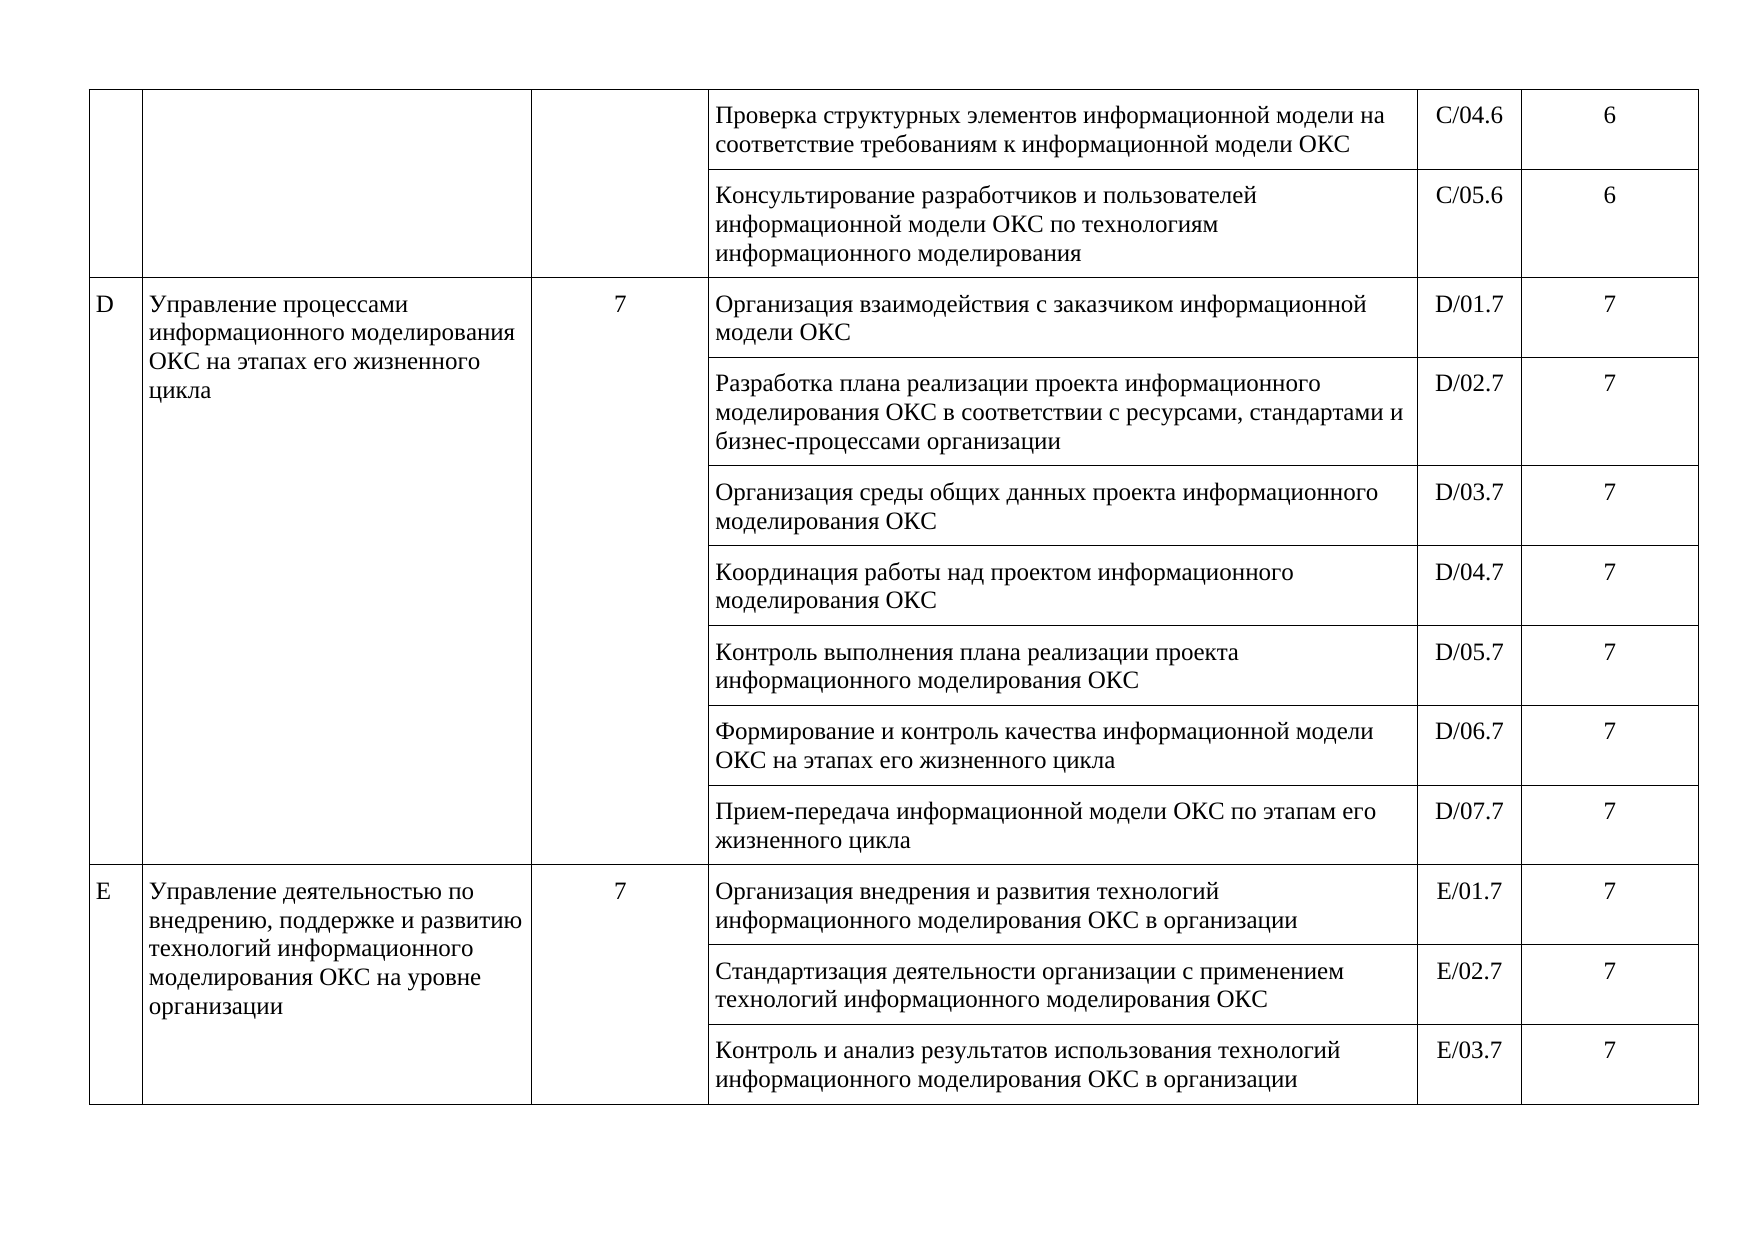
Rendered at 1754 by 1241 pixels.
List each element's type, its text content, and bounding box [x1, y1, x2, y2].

table_cell D/01.7 [1418, 278, 1521, 357]
table_cell E/03.7 [1418, 1025, 1521, 1104]
table_cell 7 [1522, 945, 1698, 1024]
table_cell 7 [1522, 546, 1698, 625]
table_cell Проверка структурных элементов информационной модели на соответствие требованиям к информационной модели ОКС [709, 90, 1417, 168]
table_cell E/01.7 [1418, 865, 1521, 944]
table_cell 7 [1522, 358, 1698, 465]
table_cell Координация работы над проектом информационного моделирования ОКС [709, 546, 1417, 625]
table_cell Формирование и контроль качества информационной модели ОКС на этапах его жизненного цикла [709, 706, 1417, 784]
table_cell Стандартизация деятельности организации с применением технологий информационного моделирования ОКС [709, 945, 1417, 1024]
table_cell Управление процессами информационного моделирования ОКС на этапах его жизненного цикла [143, 278, 531, 864]
table_cell D/06.7 [1418, 706, 1521, 784]
table_cell Контроль и анализ результатов использования технологий информационного моделирования ОКС в организации [709, 1025, 1417, 1104]
table_cell D/03.7 [1418, 466, 1521, 545]
table_cell D/04.7 [1418, 546, 1521, 625]
table_cell 7 [1522, 786, 1698, 864]
table_cell 6 [1522, 170, 1698, 277]
table_cell D/02.7 [1418, 358, 1521, 465]
table_cell 7 [1522, 466, 1698, 545]
table_cell D [90, 278, 142, 864]
table_cell Управление деятельностью по внедрению, поддержке и развитию технологий информационного моделирования ОКС на уровне организации [143, 865, 531, 1104]
table_cell E [90, 865, 142, 1104]
table_cell C/04.6 [1418, 90, 1521, 168]
table_cell 7 [532, 278, 708, 864]
table_cell Прием-передача информационной модели ОКС по этапам его жизненного цикла [709, 786, 1417, 864]
table_cell Организация взаимодействия с заказчиком информационной модели ОКС [709, 278, 1417, 357]
table_cell 7 [1522, 865, 1698, 944]
table_cell Консультирование разработчиков и пользователей информационной модели ОКС по технологиям информационного моделирования [709, 170, 1417, 277]
table_cell 7 [1522, 278, 1698, 357]
table_cell 6 [1522, 90, 1698, 168]
table_cell 7 [1522, 706, 1698, 784]
table_cell 7 [532, 865, 708, 1104]
table_cell Организация среды общих данных проекта информационного моделирования ОКС [709, 466, 1417, 545]
table_cell Разработка плана реализации проекта информационного моделирования ОКС в соответствии с ресурсами, стандартами и бизнес-процессами организации [709, 358, 1417, 465]
table_cell C/05.6 [1418, 170, 1521, 277]
table_cell Организация внедрения и развития технологий информационного моделирования ОКС в организации [709, 865, 1417, 944]
table_cell 7 [1522, 626, 1698, 705]
table_cell Контроль выполнения плана реализации проекта информационного моделирования ОКС [709, 626, 1417, 705]
table_cell 7 [1522, 1025, 1698, 1104]
table_cell D/07.7 [1418, 786, 1521, 864]
table_cell D/05.7 [1418, 626, 1521, 705]
table_cell E/02.7 [1418, 945, 1521, 1024]
